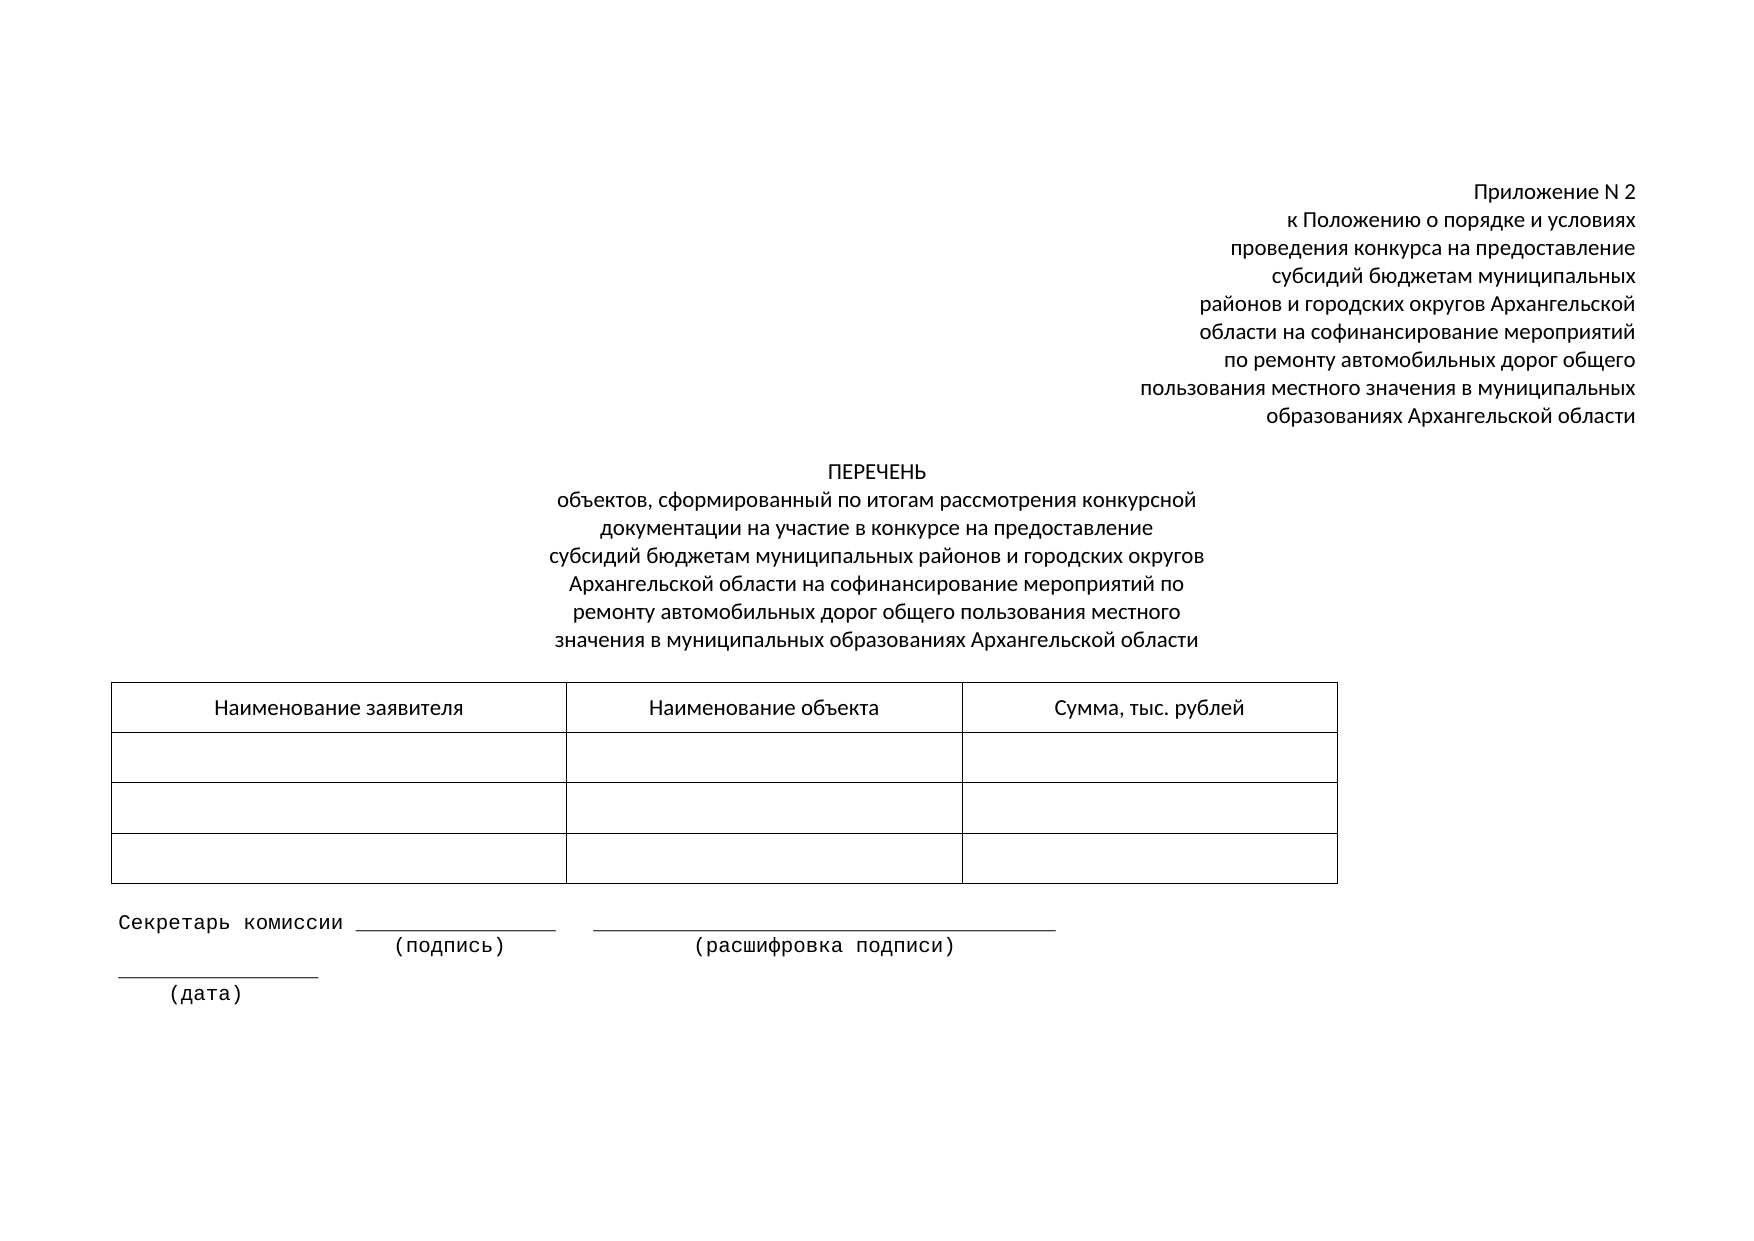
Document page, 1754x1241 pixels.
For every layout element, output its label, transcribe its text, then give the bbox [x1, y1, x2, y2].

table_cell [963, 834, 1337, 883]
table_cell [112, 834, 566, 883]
text Секретарь комиссии ________________ _____________________________________ [118, 912, 1636, 936]
text значения в муниципальных образованиях Архангельской области [118, 626, 1636, 653]
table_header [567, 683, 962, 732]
text проведения конкурса на предоставление [118, 233, 1636, 261]
text Архангельской области на софинансирование мероприятий по [118, 569, 1636, 597]
text документации на участие в конкурсе на предоставление [118, 513, 1636, 541]
text пользования местного значения в муниципальных [118, 373, 1636, 401]
text области на софинансирование мероприятий [118, 317, 1636, 345]
text субсидий бюджетам муниципальных районов и городских округов [118, 541, 1636, 569]
text ________________ [118, 959, 1636, 983]
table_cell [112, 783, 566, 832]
text по ремонту автомобильных дорог общего [118, 345, 1636, 373]
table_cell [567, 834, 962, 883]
text образованиях Архангельской области [118, 401, 1636, 429]
text Приложение N 2 [118, 177, 1636, 205]
text (дата) [118, 983, 1636, 1006]
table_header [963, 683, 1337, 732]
text ремонту автомобильных дорог общего пользования местного [118, 597, 1636, 626]
text ПЕРЕЧЕНЬ [118, 457, 1636, 485]
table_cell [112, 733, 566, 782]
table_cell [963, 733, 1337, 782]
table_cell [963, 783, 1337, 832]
text районов и городских округов Архангельской [118, 289, 1636, 317]
text (подпись) (расшифровка подписи) [118, 936, 1636, 959]
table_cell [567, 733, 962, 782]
text объектов, сформированный по итогам рассмотрения конкурсной [118, 485, 1636, 513]
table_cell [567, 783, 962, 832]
text к Положению о порядке и условиях [118, 205, 1636, 233]
text субсидий бюджетам муниципальных [118, 261, 1636, 289]
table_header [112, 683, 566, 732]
